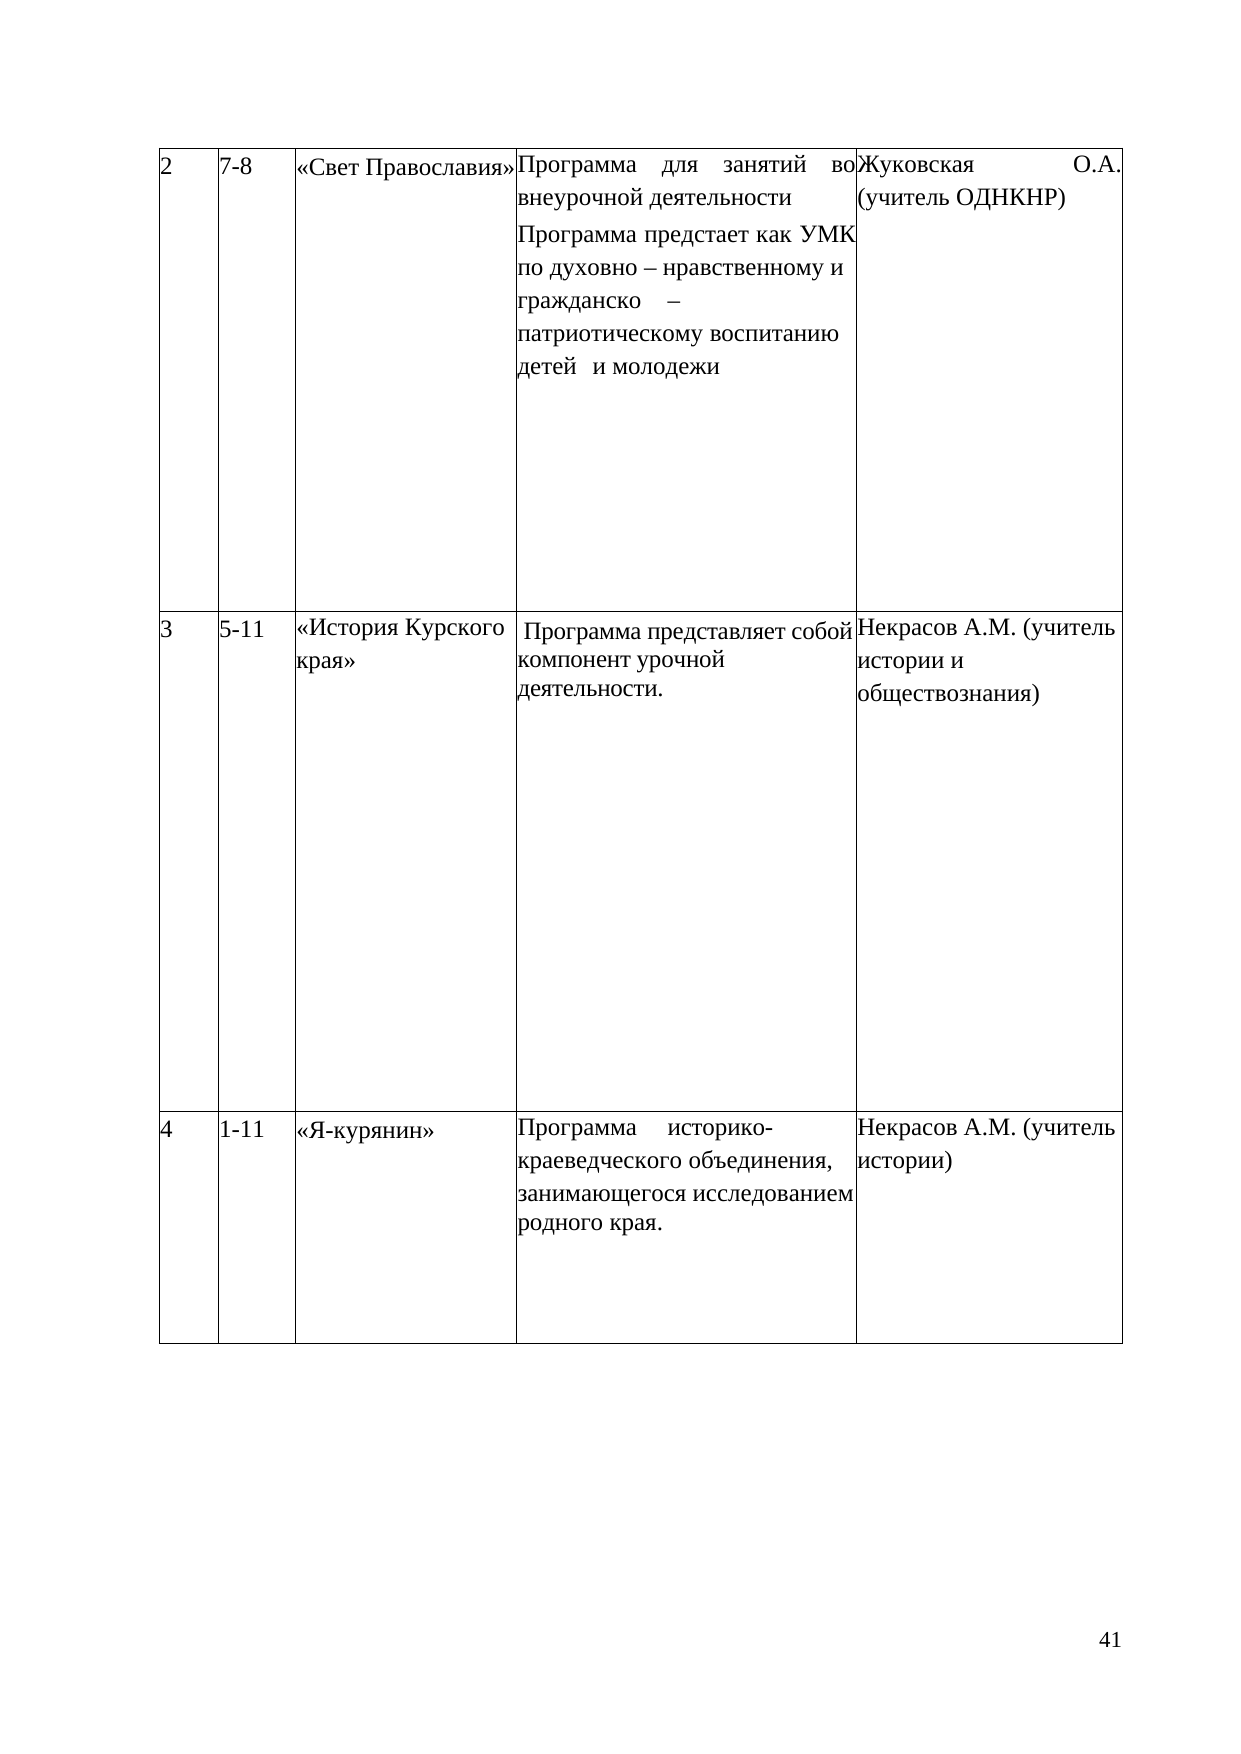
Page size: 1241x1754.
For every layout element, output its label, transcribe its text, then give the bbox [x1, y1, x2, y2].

table_cell Жуковская О.А. (учитель ОДНКНР) [857, 149, 1122, 611]
table_cell Некрасов А.М. (учитель истории) [857, 1112, 1122, 1343]
table_cell 1-11 [219, 1112, 295, 1343]
table_cell «История Курского края» [296, 612, 516, 1111]
table_cell 5-11 [219, 612, 295, 1111]
table_cell Программа историко- краеведческого объединения, занимающегося исследованием родного края. [517, 1112, 856, 1343]
table_cell Программа представляет собой компонент урочной деятельности. [517, 612, 856, 1111]
table_cell 4 [160, 1112, 218, 1343]
table_cell 3 [160, 612, 218, 1111]
table_cell 7-8 [219, 149, 295, 611]
table_cell 2 [160, 149, 218, 611]
table_cell Программа для занятий во внеурочной деятельности Программа предстает как УМК по духовно – нравственному и гражданско – патриотическому воспитанию детей и молодежи [517, 149, 856, 611]
table_cell «Свет Православия» [296, 149, 516, 611]
table_cell «Я-курянин» [296, 1112, 516, 1343]
table_cell Некрасов А.М. (учитель истории и обществознания) [857, 612, 1122, 1111]
